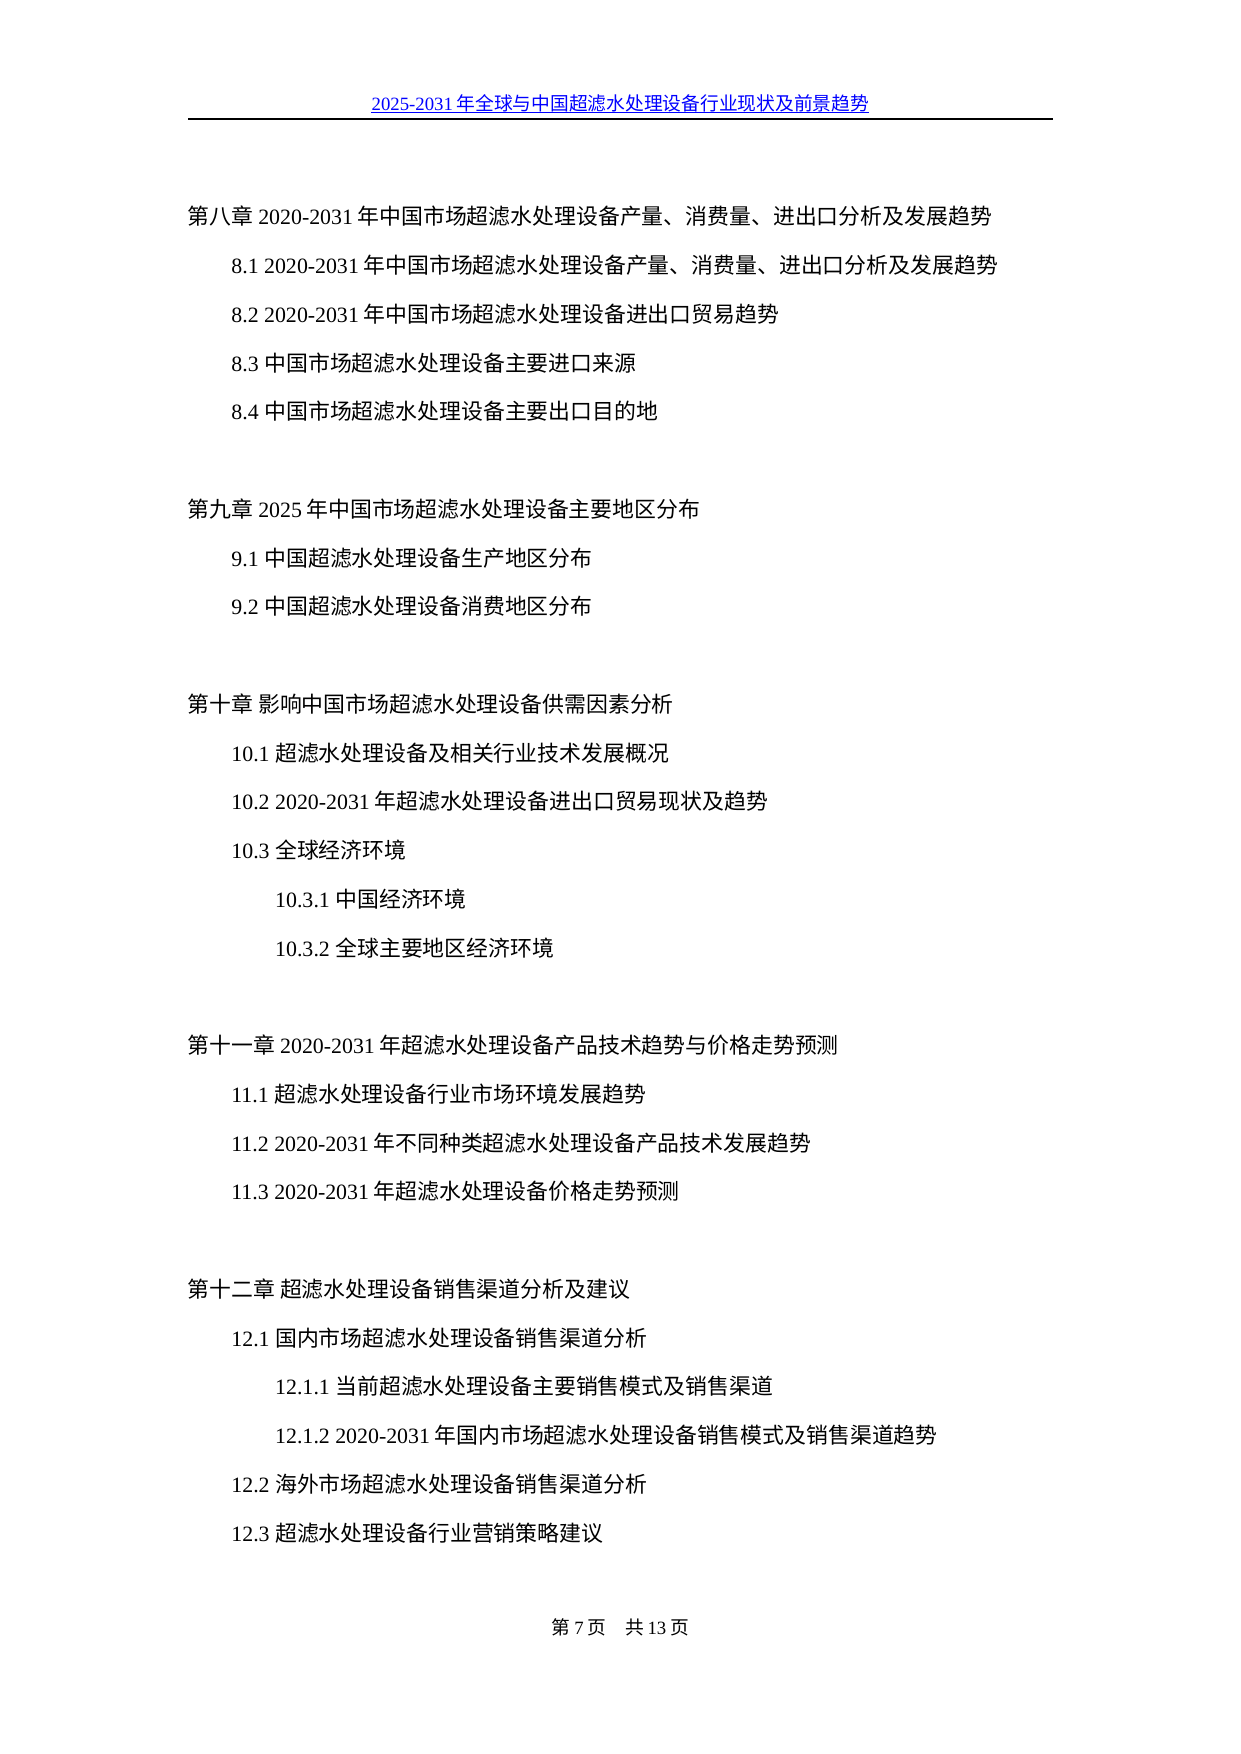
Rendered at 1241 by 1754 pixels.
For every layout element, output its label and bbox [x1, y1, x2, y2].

text [187, 150, 1053, 1548]
